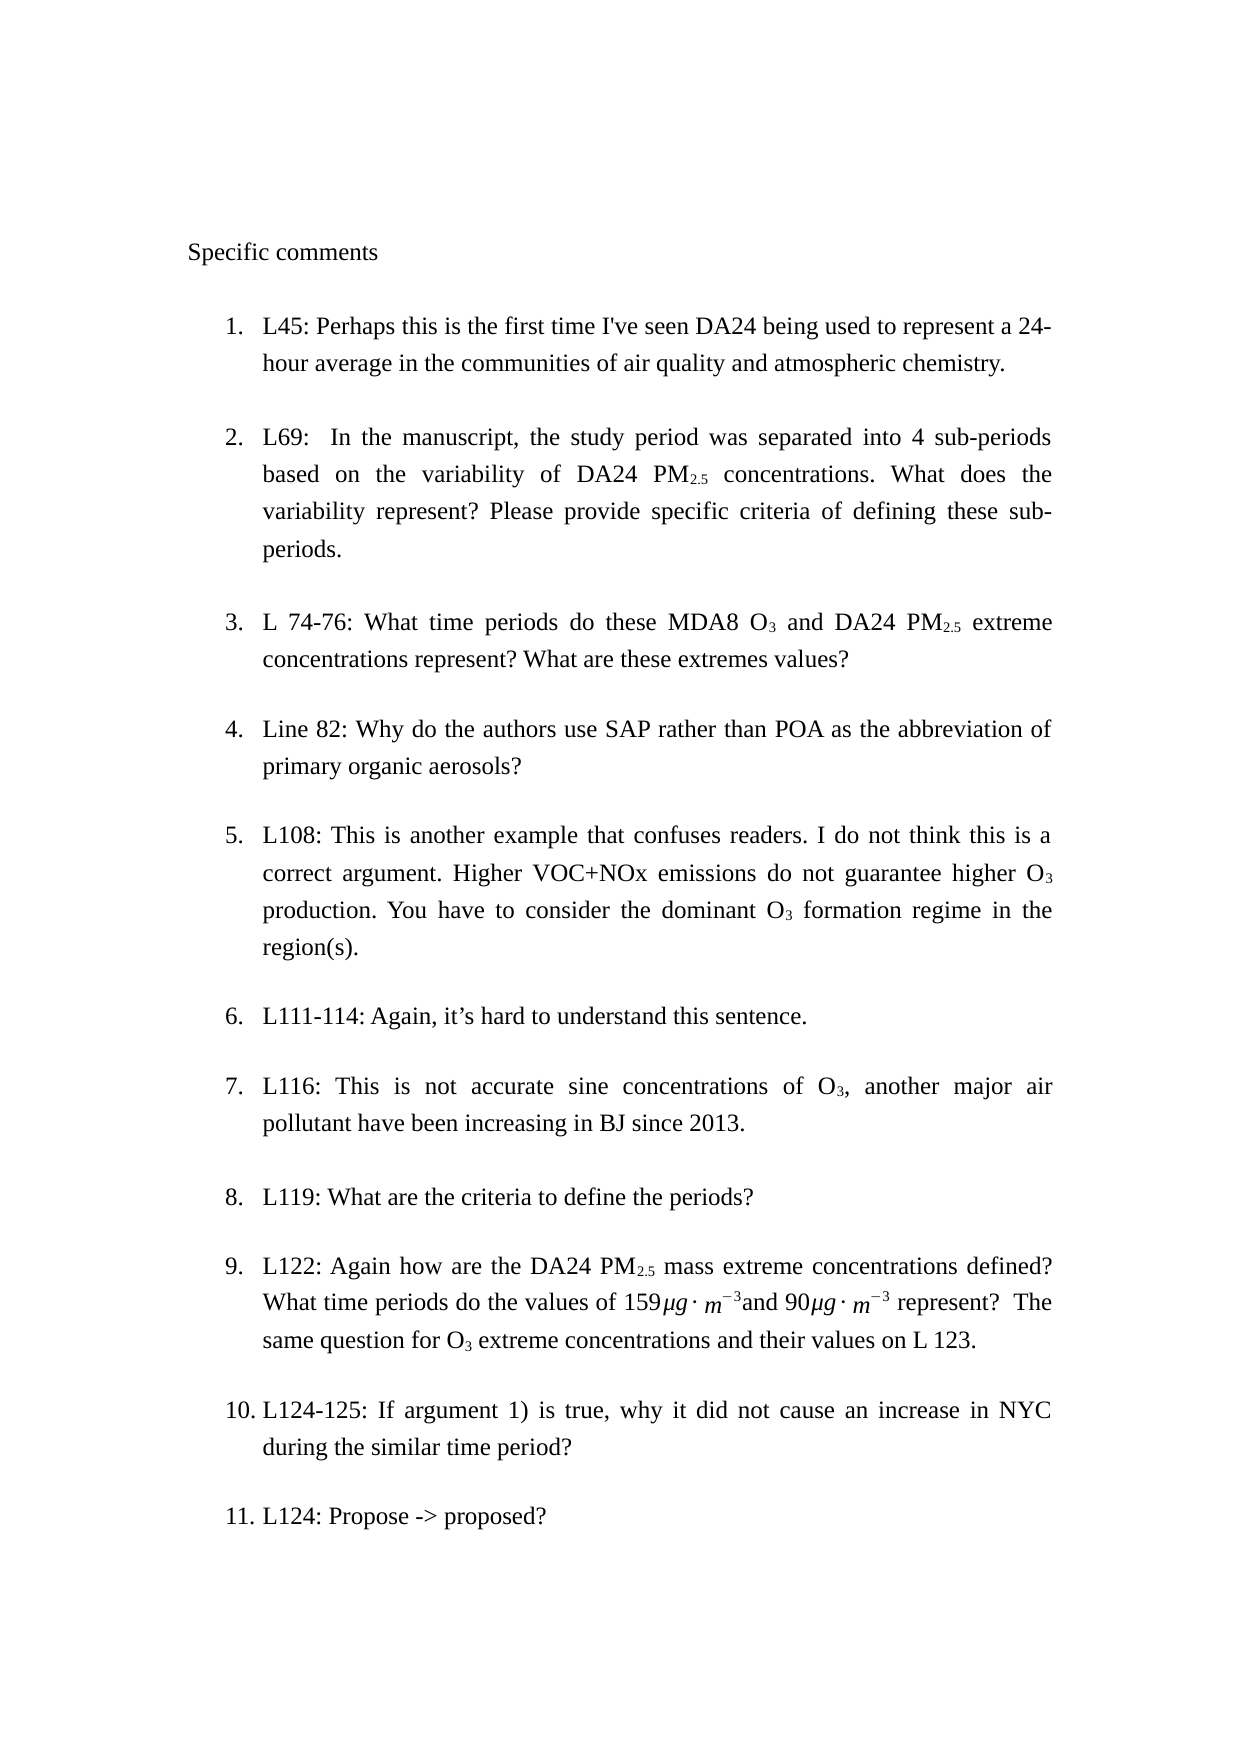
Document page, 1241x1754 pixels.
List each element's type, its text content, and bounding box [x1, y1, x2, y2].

list L124-125: If argument 1) is true, why it did not cause an increase in NYC during the similar time period? [225, 1393, 1053, 1463]
list L108: This is another example that confuses readers. I do not think this is a correct argument. Higher VOC+NOx emissions do not guarantee higher O3 production. You have to consider the dominant O3 formation regime in the region(s). [225, 818, 1053, 963]
list L45: Perhaps this is the first time I've seen DA24 being used to represent a 24-hour average in the communities of air quality and atmospheric chemistry. [225, 309, 1053, 379]
list Line 82: Why do the authors use SAP rather than POA as the abbreviation of primary organic aerosols? [225, 712, 1053, 782]
list L 74-76: What time periods do these MDA8 O3 and DA24 PM2.5 extreme concentrations represent? What are these extremes values? [225, 605, 1053, 675]
list L119: What are the criteria to define the periods? [225, 1180, 1053, 1212]
list L111-114: Again, it’s hard to understand this sentence. [225, 999, 1053, 1032]
list L122: Again how are the DA24 PM2.5 mass extreme concentrations defined? What time periods do the values of 159 and 90 represent? The same question for O3 extreme concentrations and their values on L 123. [225, 1249, 1053, 1356]
list L69: In the manuscript, the study period was separated into 4 sub-periods based on the variability of DA24 PM2.5 concentrations. What does the variability represent? Please provide specific criteria of defining these sub-periods. [225, 420, 1053, 564]
list L124: Propose -> proposed? [225, 1499, 1053, 1532]
list L116: This is not accurate sine concentrations of O3, another major air pollutant have been increasing in BJ since 2013. [225, 1069, 1053, 1139]
text Specific comments [187, 236, 1053, 268]
